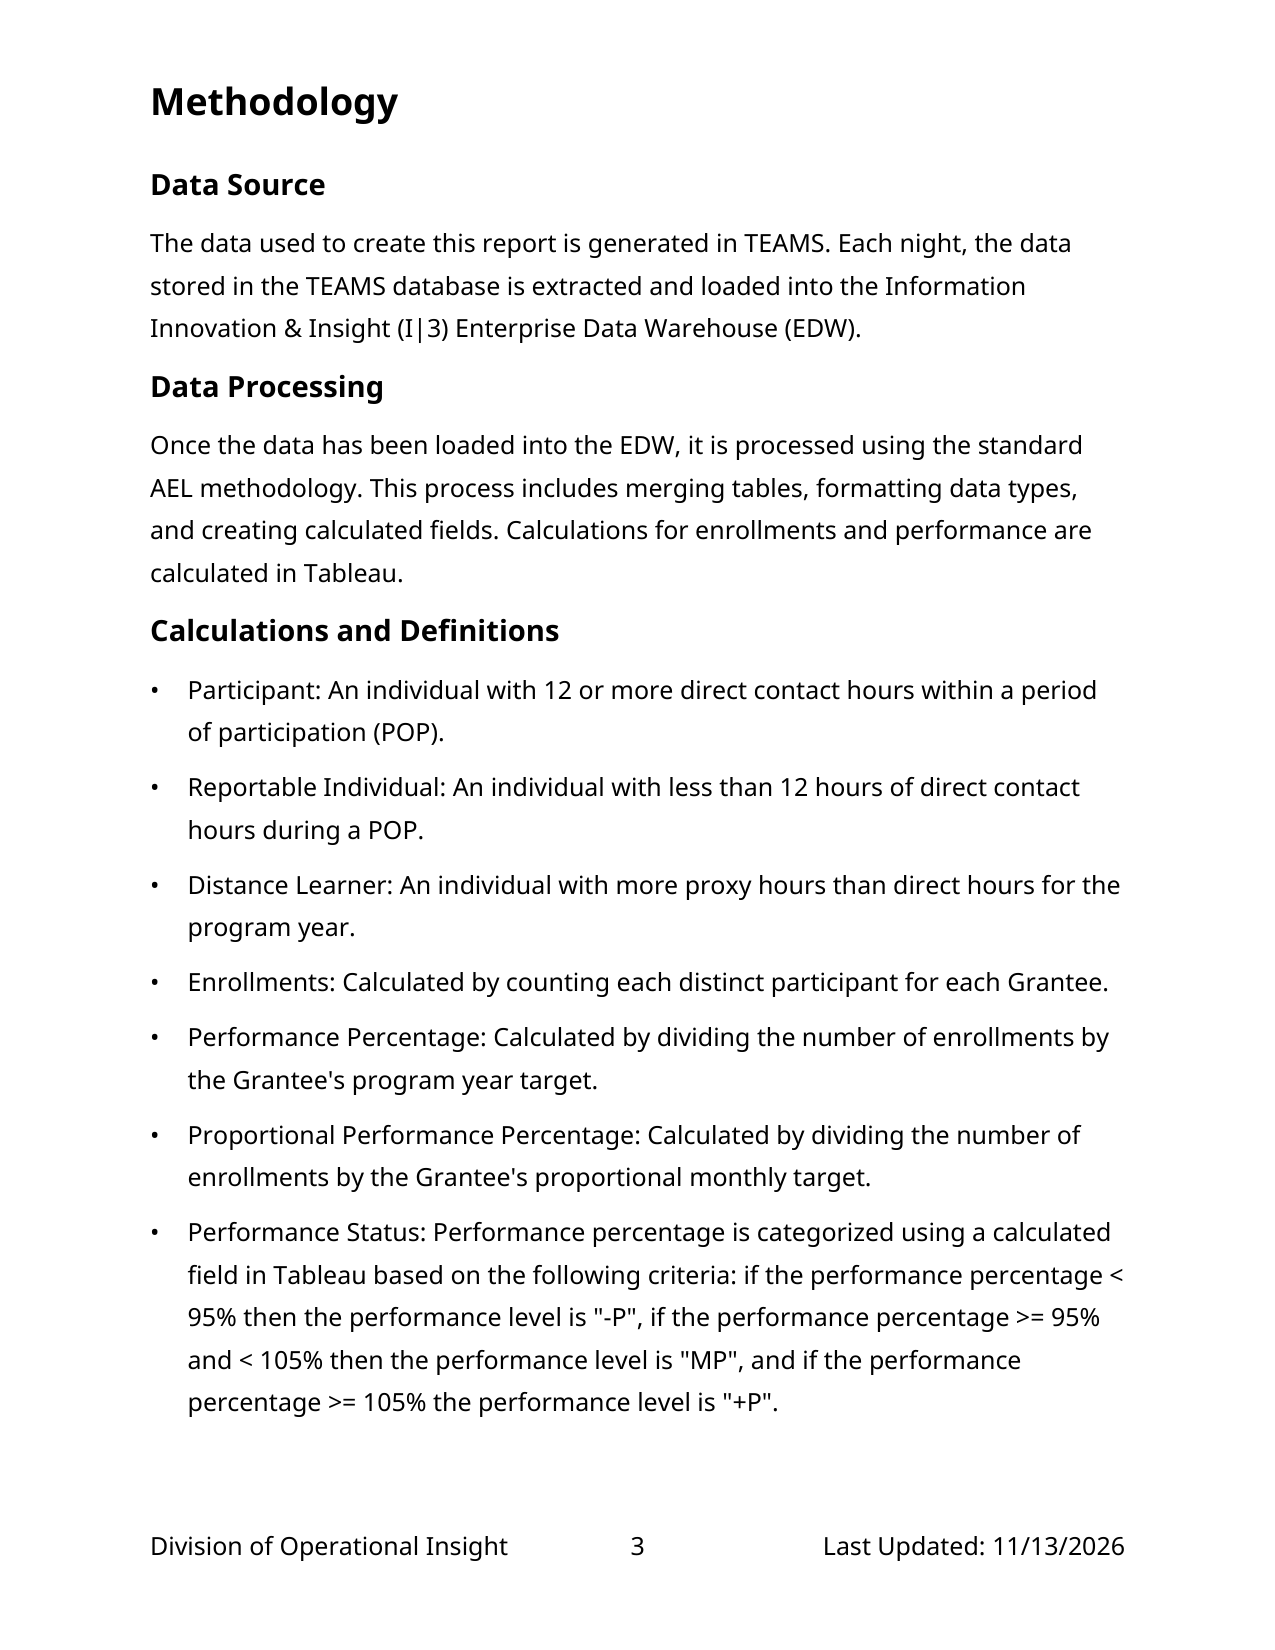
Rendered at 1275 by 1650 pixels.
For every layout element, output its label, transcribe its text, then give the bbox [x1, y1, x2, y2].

subtitle Methodology [150, 75, 1125, 126]
subtitle Data Source [150, 164, 1125, 203]
list Enrollments: Calculated by counting each distinct participant for each Grantee. [150, 965, 1125, 999]
list Performance Percentage: Calculated by dividing the number of enrollments by the Grantee's program year target. [150, 1020, 1125, 1097]
text Once the data has been loaded into the EDW, it is processed using the standard AEL methodology. This process includes merging tables, formatting data types, and creating calculated fields. Calculations for enrollments and performance are calculated in Tableau. [150, 428, 1125, 589]
list Performance Status: Performance percentage is categorized using a calculated field in Tableau based on the following criteria: if the performance percentage < 95% then the performance level is "-P", if the performance percentage >= 95% and < 105% then the performance level is "MP", and if the performance percentage >= 105% the performance level is "+P". [150, 1215, 1125, 1419]
list Participant: An individual with 12 or more direct contact hours within a period of participation (POP). [150, 672, 1125, 749]
subtitle Calculations and Definitions [150, 610, 1125, 650]
list Reportable Individual: An individual with less than 12 hours of direct contact hours during a POP. [150, 770, 1125, 847]
list Distance Learner: An individual with more proxy hours than direct hours for the program year. [150, 867, 1125, 944]
subtitle Data Processing [150, 366, 1125, 406]
list Proportional Performance Percentage: Calculated by dividing the number of enrollments by the Grantee's proportional monthly target. [150, 1117, 1125, 1194]
text The data used to create this report is generated in TEAMS. Each night, the data stored in the TEAMS database is extracted and loaded into the Information Innovation & Insight (I|3) Enterprise Data Warehouse (EDW). [150, 226, 1125, 345]
